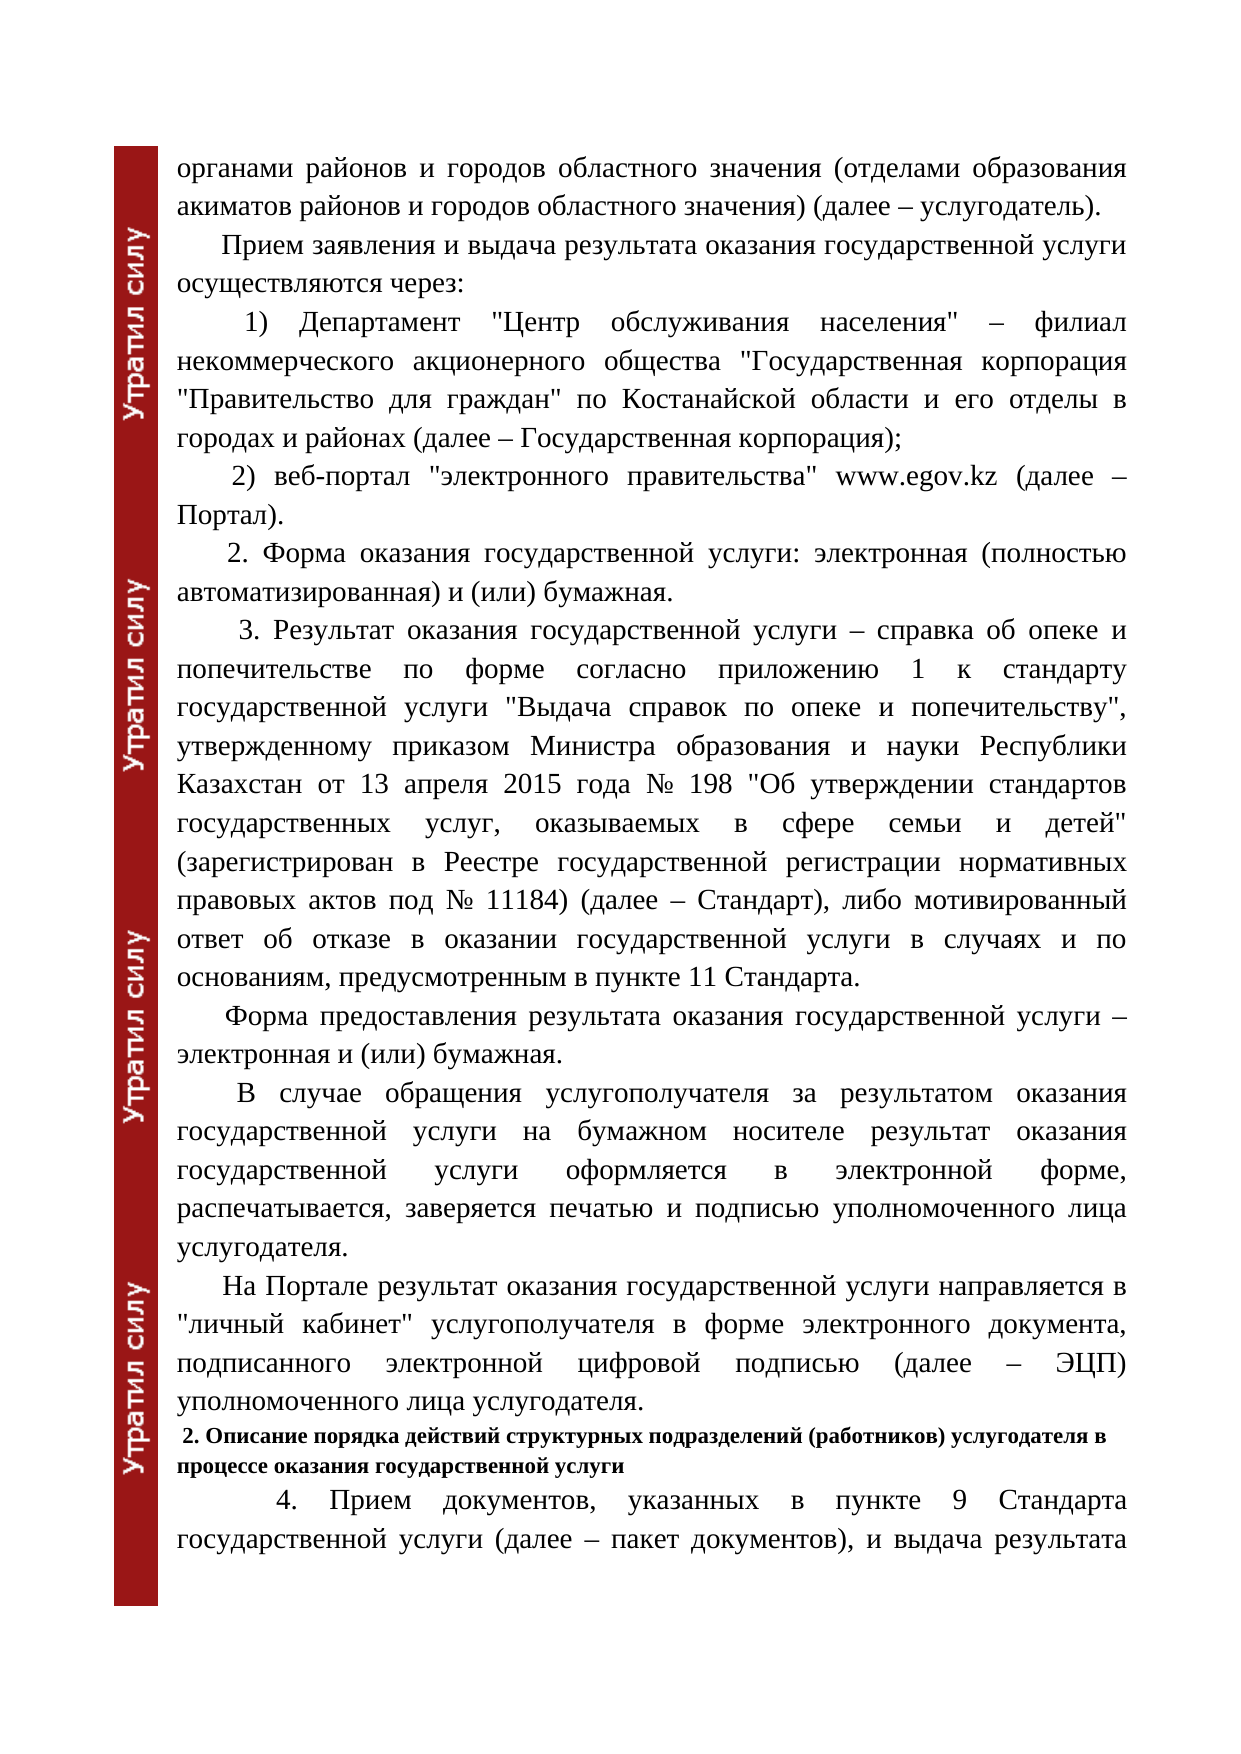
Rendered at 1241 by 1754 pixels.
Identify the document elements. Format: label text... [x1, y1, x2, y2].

picture [114, 993, 158, 998]
text В случае обращения услугополучателя за результатом оказания государственной услуги на бумажном носителе результат оказания государственной услуги оформляется в электронной форме, распечатывается, заверяется печатью и подписью уполномоченного лица услугодателя. [112, 1075, 1128, 1263]
picture [114, 222, 158, 227]
text Прием заявления и выдача результата оказания государственной услуги осуществляются через: [112, 227, 1128, 299]
text 2. Форма оказания государственной услуги: электронная (полностью автоматизированная) и (или) бумажная. [112, 535, 1128, 607]
picture [114, 1554, 158, 1606]
picture [114, 1070, 158, 1075]
picture [114, 1263, 158, 1268]
text На Портале результат оказания государственной услуги направляется в "личный кабинет" услугополучателя в форме электронного документа, подписанного электронной цифровой подписью (далее – ЭЦП) уполномоченного лица услугодателя. [112, 1268, 1128, 1417]
picture [114, 530, 158, 535]
picture [114, 453, 158, 458]
picture [114, 1417, 158, 1422]
picture [114, 146, 158, 150]
picture [114, 299, 158, 304]
text 2. Описание порядка действий структурных подразделений (работников) услугодателя в процессе оказания государственной услуги [112, 1422, 1128, 1478]
text 1) Департамент "Центр обслуживания населения" – филиал некоммерческого акционерного общества "Государственная корпорация "Правительство для граждан" по Костанайской области и его отделы в городах и районах (далее – Государственная корпорация); [112, 304, 1128, 453]
picture [114, 607, 158, 612]
text 2) веб-портал "электронного правительства" www.egov.kz (далее – Портал). [112, 458, 1128, 530]
picture [114, 1478, 158, 1482]
text 3. Результат оказания государственной услуги – справка об опеке и попечительстве по форме согласно приложению 1 к стандарту государственной услуги "Выдача справок по опеке и попечительству", утвержденному приказом Министра образования и науки Республики Казахстан от 13 апреля 2015 года № 198 "Об утверждении стандартов государственных услуг, оказываемых в сфере семьи и детей" (зарегистрирован в Реестре государственной регистрации нормативных правовых актов под № 11184) (далее – Стандарт), либо мотивированный ответ об отказе в оказании государственной услуги в случаях и по основаниям, предусмотренным в пункте 11 Стандарта. [112, 612, 1128, 993]
text Форма предоставления результата оказания государственной услуги – электронная и (или) бумажная. [112, 998, 1128, 1070]
